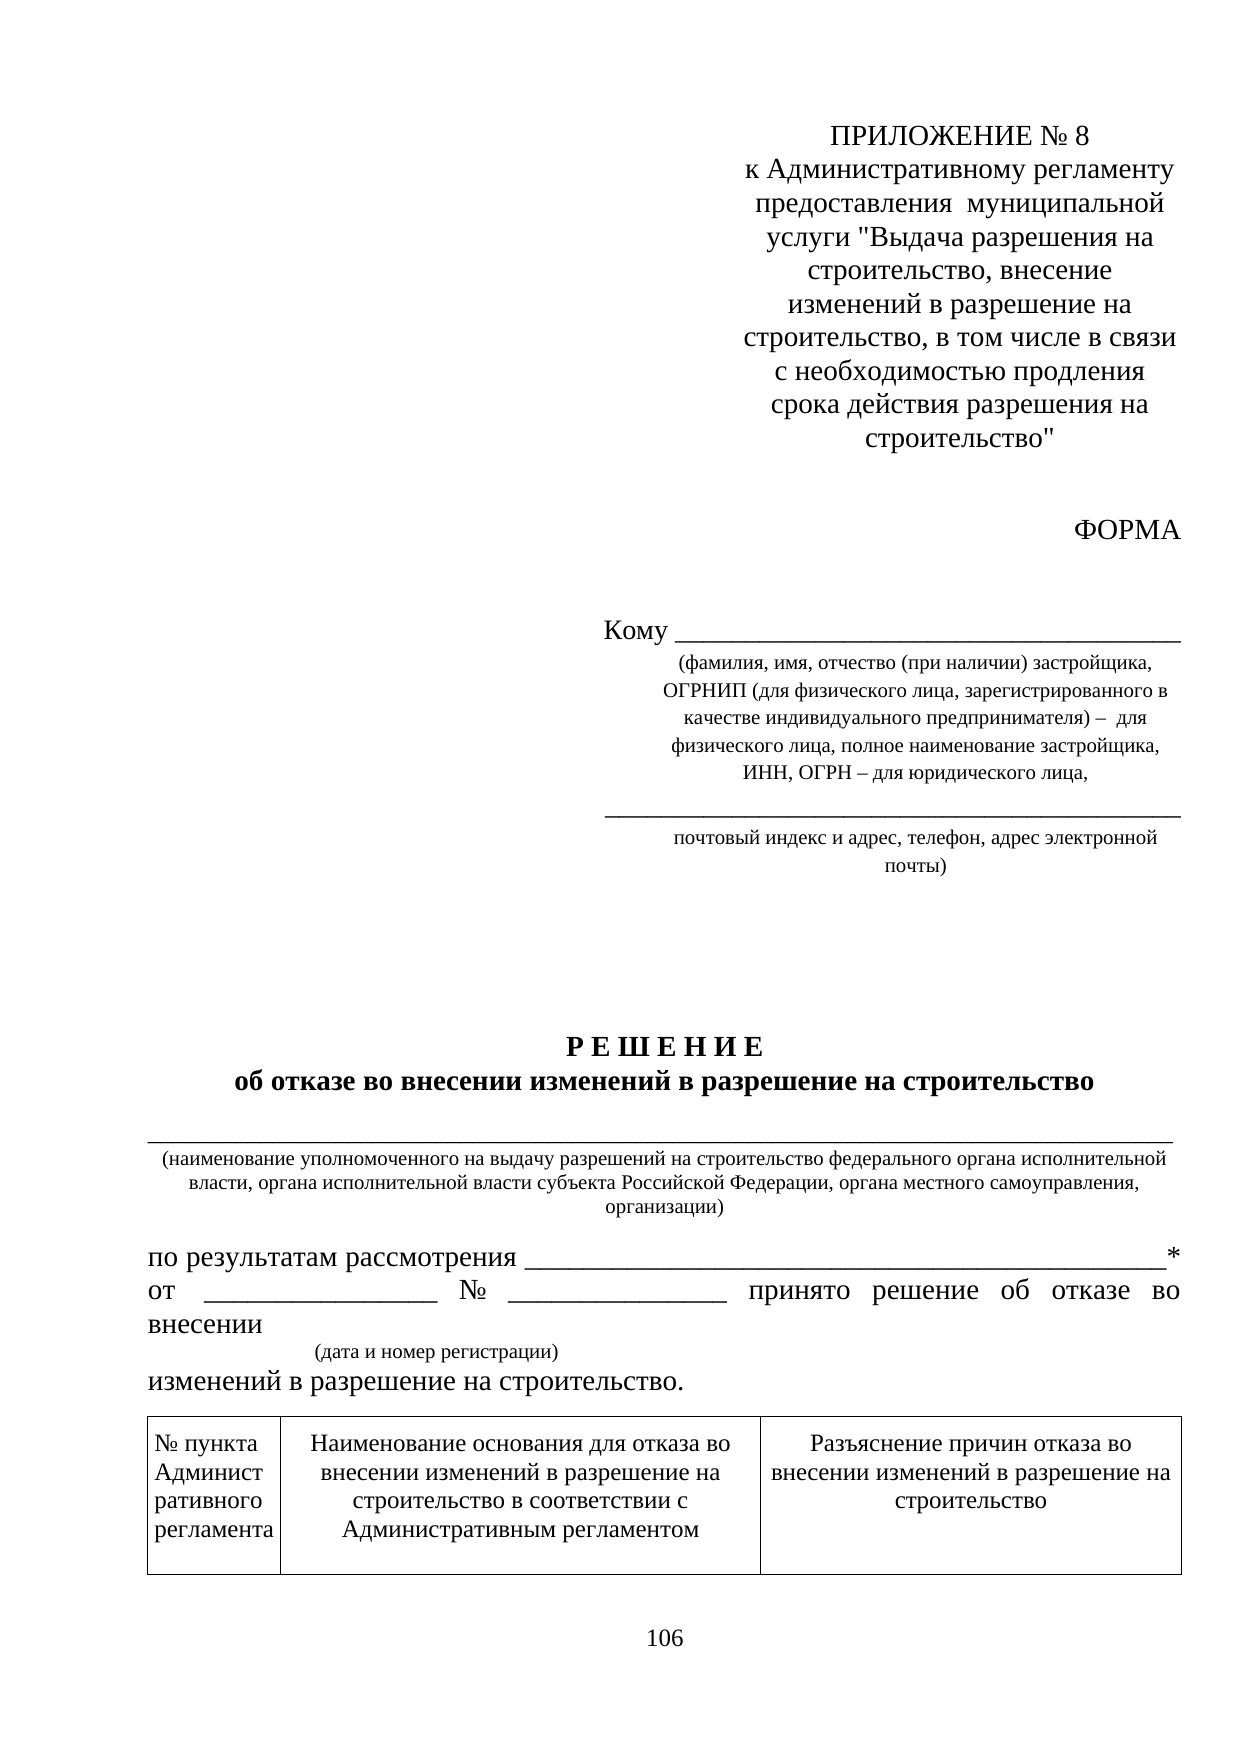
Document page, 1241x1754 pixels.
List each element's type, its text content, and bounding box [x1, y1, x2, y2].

table_header Разъяснение причин отказа во внесении изменений в разрешение на строительство [761, 1417, 1181, 1574]
text Р Е Ш Е Н И Е об отказе во внесении изменений в разрешение на строительство [148, 1029, 1181, 1096]
text ФОРМА [738, 512, 1181, 546]
text (наименование уполномоченного на выдачу разрешений на строительство федерального органа исполнительной власти, органа исполнительной власти субъекта Российской Федерации, органа местного самоуправления, организации) [148, 1146, 1181, 1218]
text почтовый индекс и адрес, телефон, адрес электронной почты) [650, 825, 1181, 877]
text к Административному регламенту предоставления муниципальной услуги "Выдача разрешения на строительство, внесение изменений в разрешение на строительство, в том числе в связи с необходимостью продления срока действия разрешения на строительство" [738, 152, 1181, 453]
text ПРИЛОЖЕНИЕ № 8 [738, 118, 1181, 152]
text _________________________________________ [148, 788, 1181, 820]
text __________________________________________________________________________________ [148, 1117, 1181, 1146]
text изменений в разрешение на строительство. [148, 1363, 1181, 1397]
text (дата и номер регистрации) [148, 1339, 1181, 1363]
table_header № пункта Административного регламента [148, 1417, 280, 1574]
table_header Наименование основания для отказа во внесении изменений в разрешение на строительство в соответствии с Административным регламентом [281, 1417, 760, 1574]
text Кому ____________________________________ [148, 613, 1181, 645]
text (фамилия, имя, отчество (при наличии) застройщика, ОГРНИП (для физического лица, зарегистрированного в качестве индивидуального предпринимателя) – для физического лица, полное наименование застройщика, ИНН, ОГРН – для юридического лица, [650, 650, 1181, 784]
text по результатам рассмотрения ____________________________________________* от ________________ № _______________ принято решение об отказе во внесении [148, 1239, 1181, 1339]
